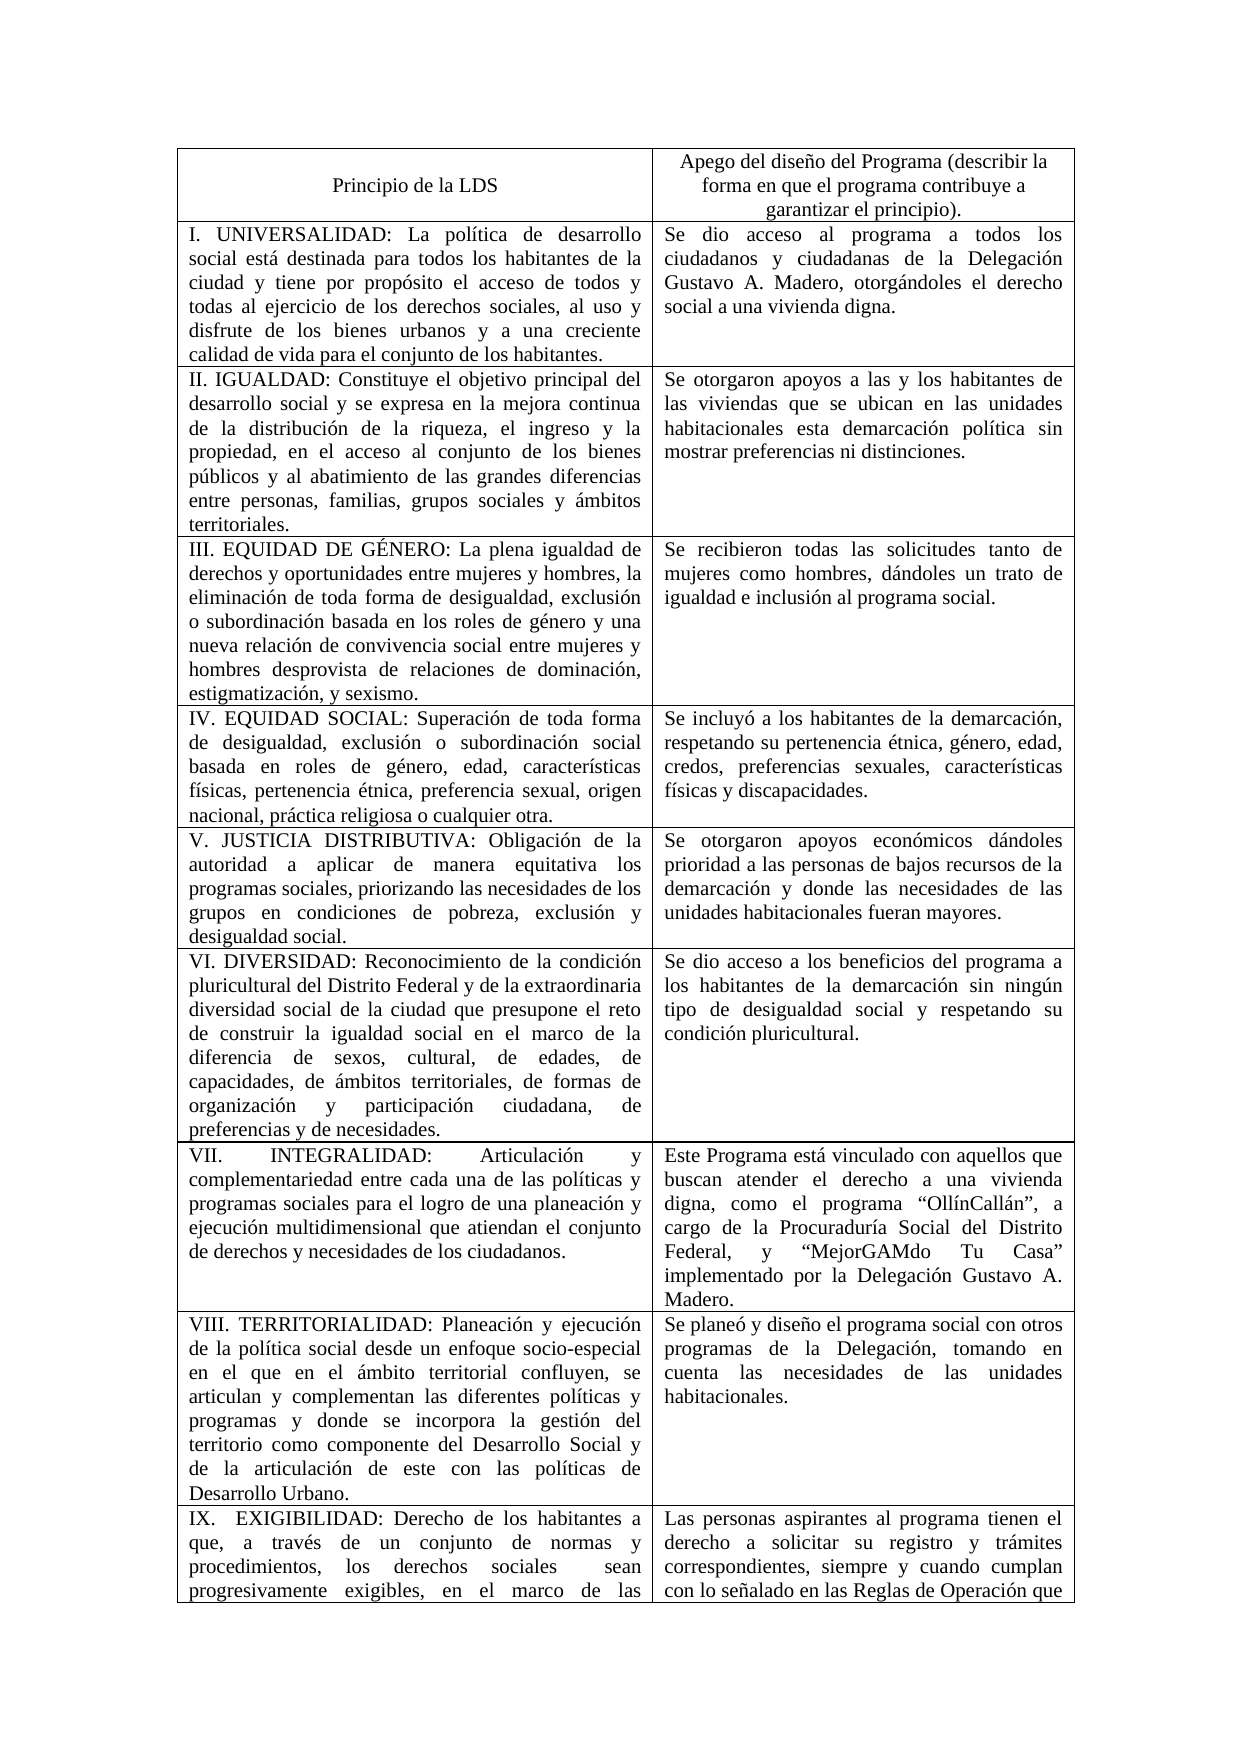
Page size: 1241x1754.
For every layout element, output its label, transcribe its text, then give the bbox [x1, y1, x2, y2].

table_cell III. EQUIDAD DE GÉNERO: La plena igualdad de derechos y oportunidades entre mujeres y hombres, la eliminación de toda forma de desigualdad, exclusión o subordinación basada en los roles de género y una nueva relación de convivencia social entre mujeres y hombres desprovista de relaciones de dominación, estigmatización, y sexismo. [178, 537, 652, 705]
table_cell Se planeó y diseño el programa social con otros programas de la Delegación, tomando en cuenta las necesidades de las unidades habitacionales. [653, 1312, 1074, 1504]
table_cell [653, 1506, 1074, 1602]
table_cell VIII. TERRITORIALIDAD: Planeación y ejecución de la política social desde un enfoque socio-especial en el que en el ámbito territorial confluyen, se articulan y complementan las diferentes políticas y programas y donde se incorpora la gestión del territorio como componente del Desarrollo Social y de la articulación de este con las políticas de Desarrollo Urbano. [178, 1312, 652, 1504]
table_cell Se otorgaron apoyos a las y los habitantes de las viviendas que se ubican en las unidades habitacionales esta demarcación política sin mostrar preferencias ni distinciones. [653, 367, 1074, 536]
table_header Principio de la LDS [178, 149, 652, 221]
table_cell Este Programa está vinculado con aquellos que buscan atender el derecho a una vivienda digna, como el programa “OllínCallán”, a cargo de la Procuraduría Social del Distrito Federal, y “MejorGAMdo Tu Casa” implementado por la Delegación Gustavo A. Madero. [653, 1143, 1074, 1311]
table_cell VI. DIVERSIDAD: Reconocimiento de la condición pluricultural del Distrito Federal y de la extraordinaria diversidad social de la ciudad que presupone el reto de construir la igualdad social en el marco de la diferencia de sexos, cultural, de edades, de capacidades, de ámbitos territoriales, de formas de organización y participación ciudadana, de preferencias y de necesidades. [178, 949, 652, 1141]
table_cell IV. EQUIDAD SOCIAL: Superación de toda forma de desigualdad, exclusión o subordinación social basada en roles de género, edad, características físicas, pertenencia étnica, preferencia sexual, origen nacional, práctica religiosa o cualquier otra. [178, 706, 652, 827]
table_cell Se otorgaron apoyos económicos dándoles prioridad a las personas de bajos recursos de la demarcación y donde las necesidades de las unidades habitacionales fueran mayores. [653, 828, 1074, 948]
table_header Apego del diseño del Programa (describir la forma en que el programa contribuye a garantizar el principio). [653, 149, 1074, 221]
table_cell V. JUSTICIA DISTRIBUTIVA: Obligación de la autoridad a aplicar de manera equitativa los programas sociales, priorizando las necesidades de los grupos en condiciones de pobreza, exclusión y desigualdad social. [178, 828, 652, 948]
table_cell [178, 1506, 652, 1602]
table_cell Se incluyó a los habitantes de la demarcación, respetando su pertenencia étnica, género, edad, credos, preferencias sexuales, características físicas y discapacidades. [653, 706, 1074, 827]
table_cell VII. INTEGRALIDAD: Articulación y complementariedad entre cada una de las políticas y programas sociales para el logro de una planeación y ejecución multidimensional que atiendan el conjunto de derechos y necesidades de los ciudadanos. [178, 1143, 652, 1311]
table_cell Se dio acceso al programa a todos los ciudadanos y ciudadanas de la Delegación Gustavo A. Madero, otorgándoles el derecho social a una vivienda digna. [653, 222, 1074, 366]
table_cell II. IGUALDAD: Constituye el objetivo principal del desarrollo social y se expresa en la mejora continua de la distribución de la riqueza, el ingreso y la propiedad, en el acceso al conjunto de los bienes públicos y al abatimiento de las grandes diferencias entre personas, familias, grupos sociales y ámbitos territoriales. [178, 367, 652, 536]
table_cell Se recibieron todas las solicitudes tanto de mujeres como hombres, dándoles un trato de igualdad e inclusión al programa social. [653, 537, 1074, 705]
table_cell Se dio acceso a los beneficios del programa a los habitantes de la demarcación sin ningún tipo de desigualdad social y respetando su condición pluricultural. [653, 949, 1074, 1141]
table_cell I. UNIVERSALIDAD: La política de desarrollo social está destinada para todos los habitantes de la ciudad y tiene por propósito el acceso de todos y todas al ejercicio de los derechos sociales, al uso y disfrute de los bienes urbanos y a una creciente calidad de vida para el conjunto de los habitantes. [178, 222, 652, 366]
